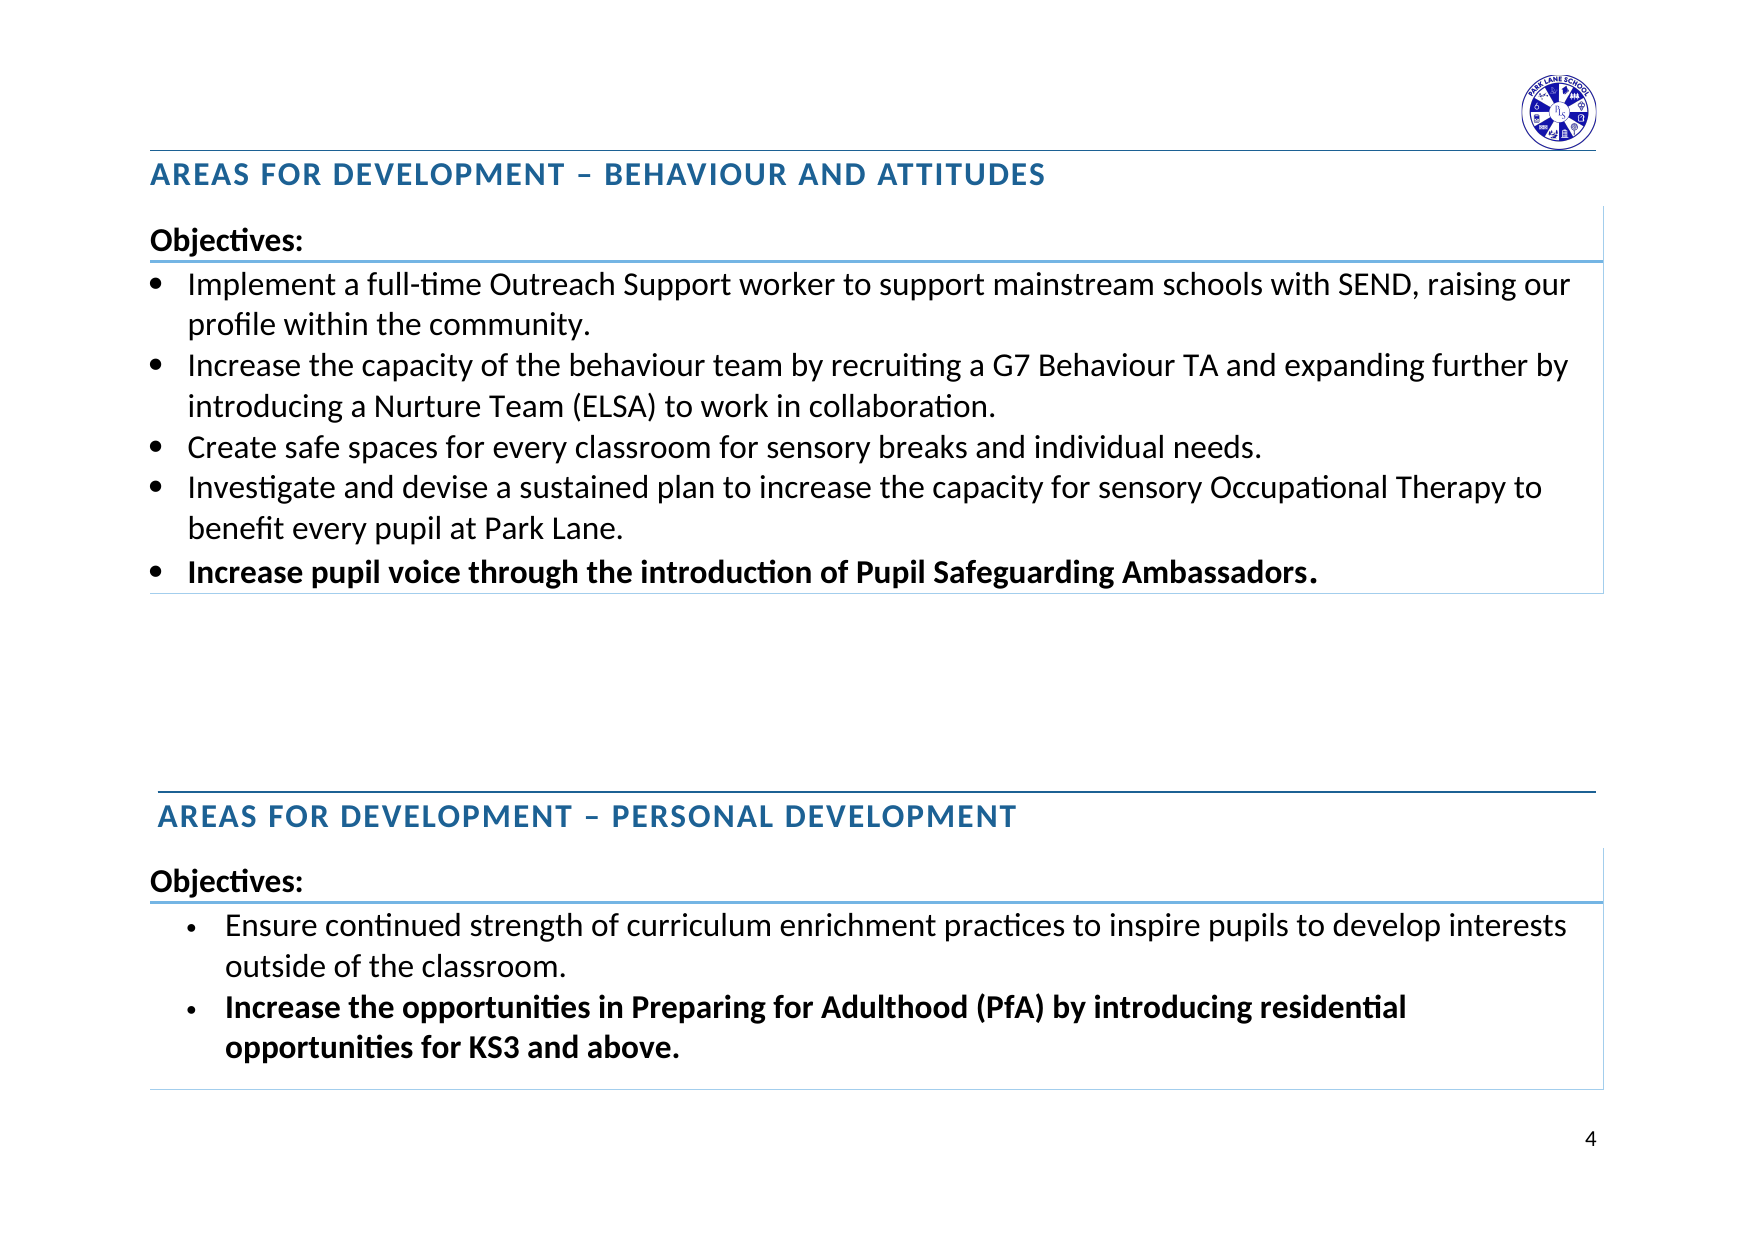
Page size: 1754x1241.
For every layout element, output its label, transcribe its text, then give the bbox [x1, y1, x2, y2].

table_cell Implement a full-time Outreach Support worker to support mainstream schools with SEND, raising our profile within the community. Increase the capacity of the behaviour team by recruiting a G7 Behaviour TA and expanding further by introducing a Nurture Team (ELSA) to work in collaboration. Create safe spaces for every classroom for sensory breaks and individual needs. Investigate and devise a sustained plan to increase the capacity for sensory Occupational Therapy to benefit every pupil at Park Lane. Increase pupil voice through the introduction of Pupil Safeguarding Ambassadors. [150, 263, 1603, 593]
subtitle Areas for development – behaviour and attitudes [150, 151, 1596, 194]
subtitle Areas for development – Personal development [157, 792, 1596, 835]
table_header Objectives: [150, 848, 1603, 901]
table_header Objectives: [150, 206, 1603, 259]
picture [1521, 75, 1597, 150]
